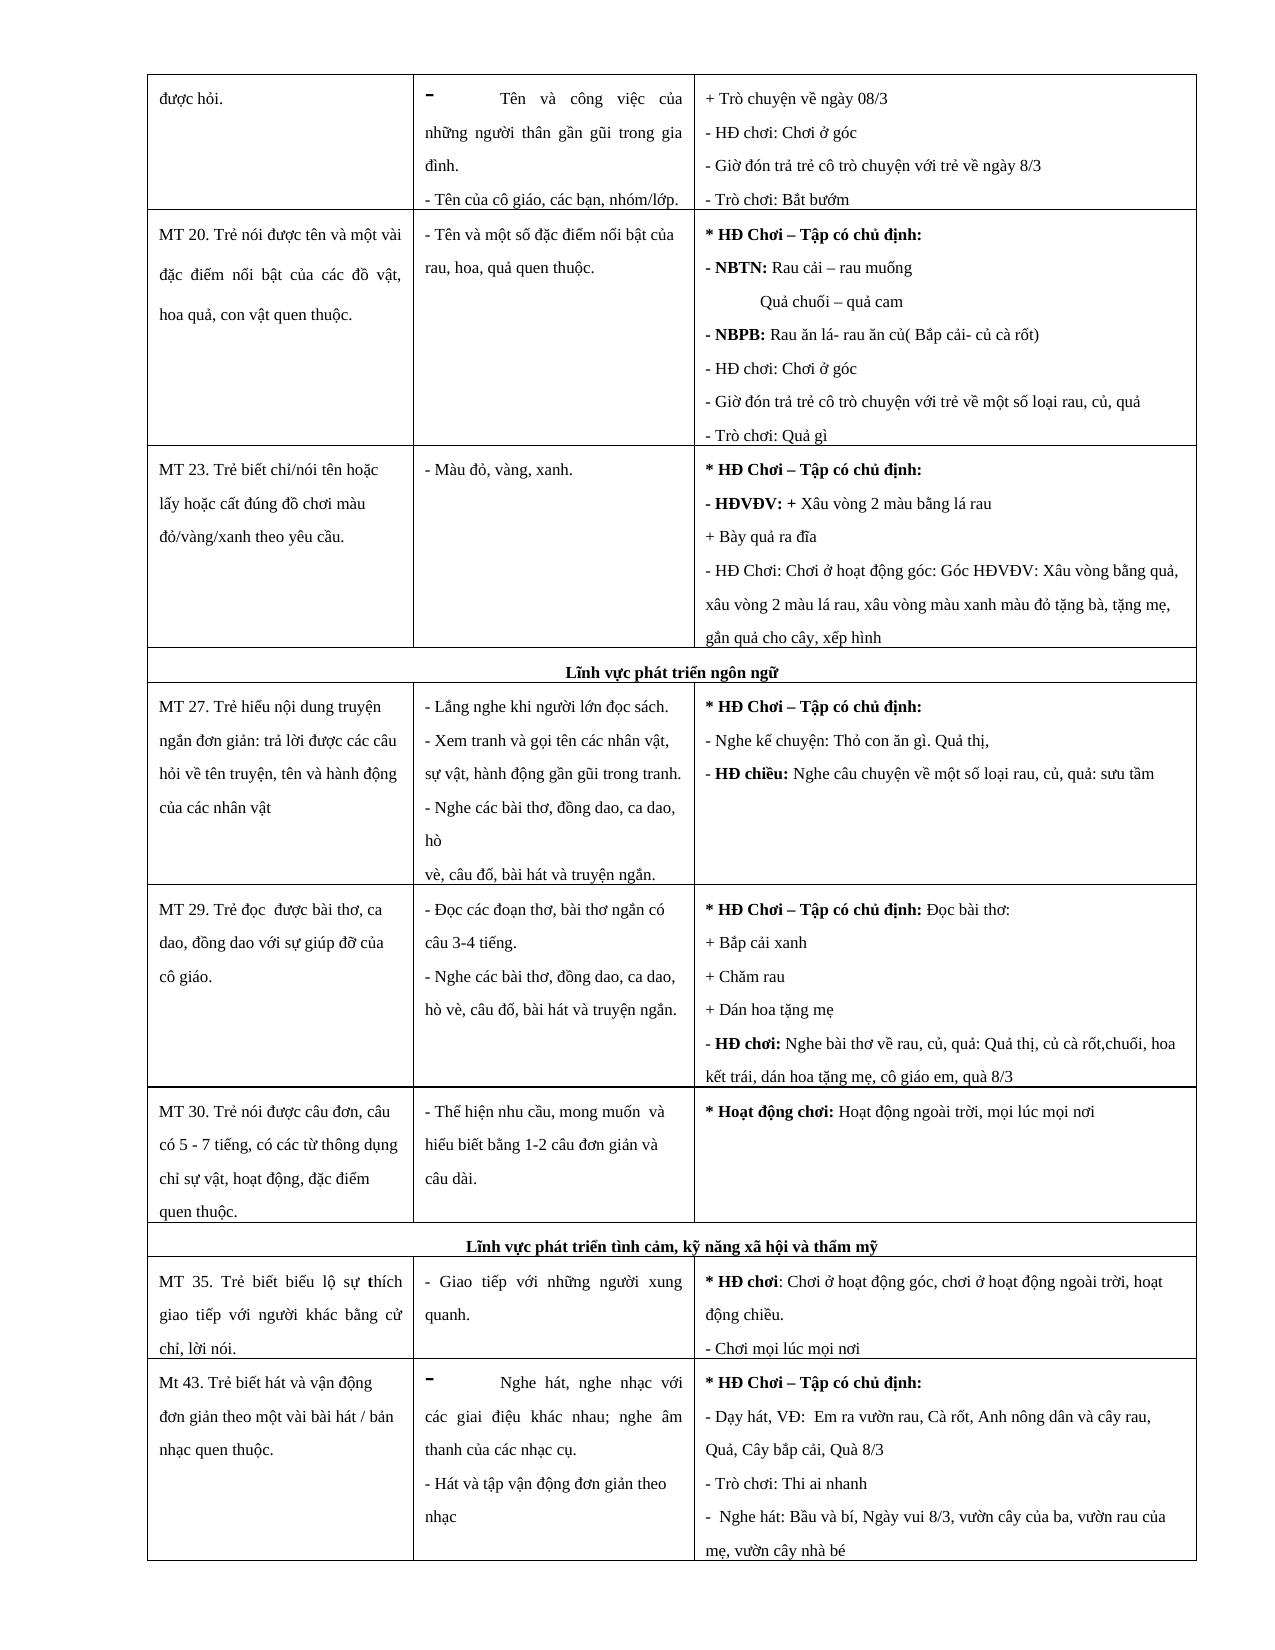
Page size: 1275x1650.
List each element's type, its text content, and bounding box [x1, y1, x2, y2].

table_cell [414, 75, 694, 209]
table_cell * HĐ Chơi – Tập có chủ định: - NBTN: Rau cải – rau muống Quả chuối – quả cam - NBPB: Rau ăn lá- rau ăn củ( Bắp cải- củ cà rốt) - HĐ chơi: Chơi ở góc - Giờ đón trả trẻ cô trò chuyện với trẻ về một số loại rau, củ, quả - Trò chơi: Quả gì [695, 210, 1196, 445]
table_cell * HĐ chơi: Chơi ở hoạt động góc, chơi ở hoạt động ngoài trời, hoạt động chiều. - Chơi mọi lúc mọi nơi [695, 1257, 1196, 1358]
table_cell * Hoạt động chơi: Hoạt động ngoài trời, mọi lúc mọi nơi [695, 1088, 1196, 1222]
table_cell MT 29. Trẻ đọc được bài thơ, ca dao, đồng dao với sự giúp đỡ của cô giáo. [148, 885, 413, 1086]
table_cell MT 27. Trẻ hiểu nội dung truyện ngắn đơn giản: trả lời được các câu hỏi về tên truyện, tên và hành động của các nhân vật [148, 683, 413, 884]
table_cell Lĩnh vực phát triển ngôn ngữ [148, 648, 1196, 682]
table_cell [414, 1359, 694, 1560]
table_cell * HĐ Chơi – Tập có chủ định: - HĐVĐV: + Xâu vòng 2 màu bằng lá rau + Bày quả ra đĩa - HĐ Chơi: Chơi ở hoạt động góc: Góc HĐVĐV: Xâu vòng bằng quả, xâu vòng 2 màu lá rau, xâu vòng màu xanh màu đỏ tặng bà, tặng mẹ, gắn quả cho cây, xếp hình [695, 446, 1196, 647]
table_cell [695, 1359, 1196, 1560]
table_cell - Đọc các đoạn thơ, bài thơ ngắn có câu 3-4 tiếng. - Nghe các bài thơ, đồng dao, ca dao, hò vè, câu đố, bài hát và truyện ngắn. [414, 885, 694, 1086]
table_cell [148, 1359, 413, 1560]
table_cell Lĩnh vực phát triển tình cảm, kỹ năng xã hội và thẩm mỹ [148, 1223, 1196, 1256]
table_cell - Thể hiện nhu cầu, mong muốn và hiểu biết bằng 1-2 câu đơn giản và câu dài. [414, 1088, 694, 1222]
table_cell - Giao tiếp với những người xung quanh. [414, 1257, 694, 1358]
table_cell MT 35. Trẻ biết biểu lộ sự thích giao tiếp với người khác bằng cử chỉ, lời nói. [148, 1257, 413, 1358]
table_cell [695, 75, 1196, 209]
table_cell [148, 75, 413, 209]
table_cell * HĐ Chơi – Tập có chủ định: - Nghe kể chuyện: Thỏ con ăn gì. Quả thị, - HĐ chiều: Nghe câu chuyện về một số loại rau, củ, quả: sưu tầm [695, 683, 1196, 884]
table_cell * HĐ Chơi – Tập có chủ định: Đọc bài thơ: + Bắp cải xanh + Chăm rau + Dán hoa tặng mẹ - HĐ chơi: Nghe bài thơ về rau, củ, quả: Quả thị, củ cà rốt,chuối, hoa kết trái, dán hoa tặng mẹ, cô giáo em, quà 8/3 [695, 885, 1196, 1086]
table_cell MT 23. Trẻ biết chỉ/nói tên hoặc lấy hoặc cất đúng đồ chơi màu đỏ/vàng/xanh theo yêu cầu. [148, 446, 413, 647]
table_cell - Tên và một số đặc điểm nổi bật của rau, hoa, quả quen thuộc. [414, 210, 694, 445]
table_cell - Màu đỏ, vàng, xanh. [414, 446, 694, 647]
table_cell - Lắng nghe khi người lớn đọc sách. - Xem tranh và gọi tên các nhân vật, sự vật, hành động gần gũi trong tranh. - Nghe các bài thơ, đồng dao, ca dao, hò vè, câu đố, bài hát và truyện ngắn. [414, 683, 694, 884]
table_cell MT 20. Trẻ nói được tên và một vài đặc điểm nổi bật của các đồ vật, hoa quả, con vật quen thuộc. [148, 210, 413, 445]
table_cell MT 30. Trẻ nói được câu đơn, câu có 5 - 7 tiếng, có các từ thông dụng chỉ sự vật, hoạt động, đặc điểm quen thuộc. [148, 1088, 413, 1222]
